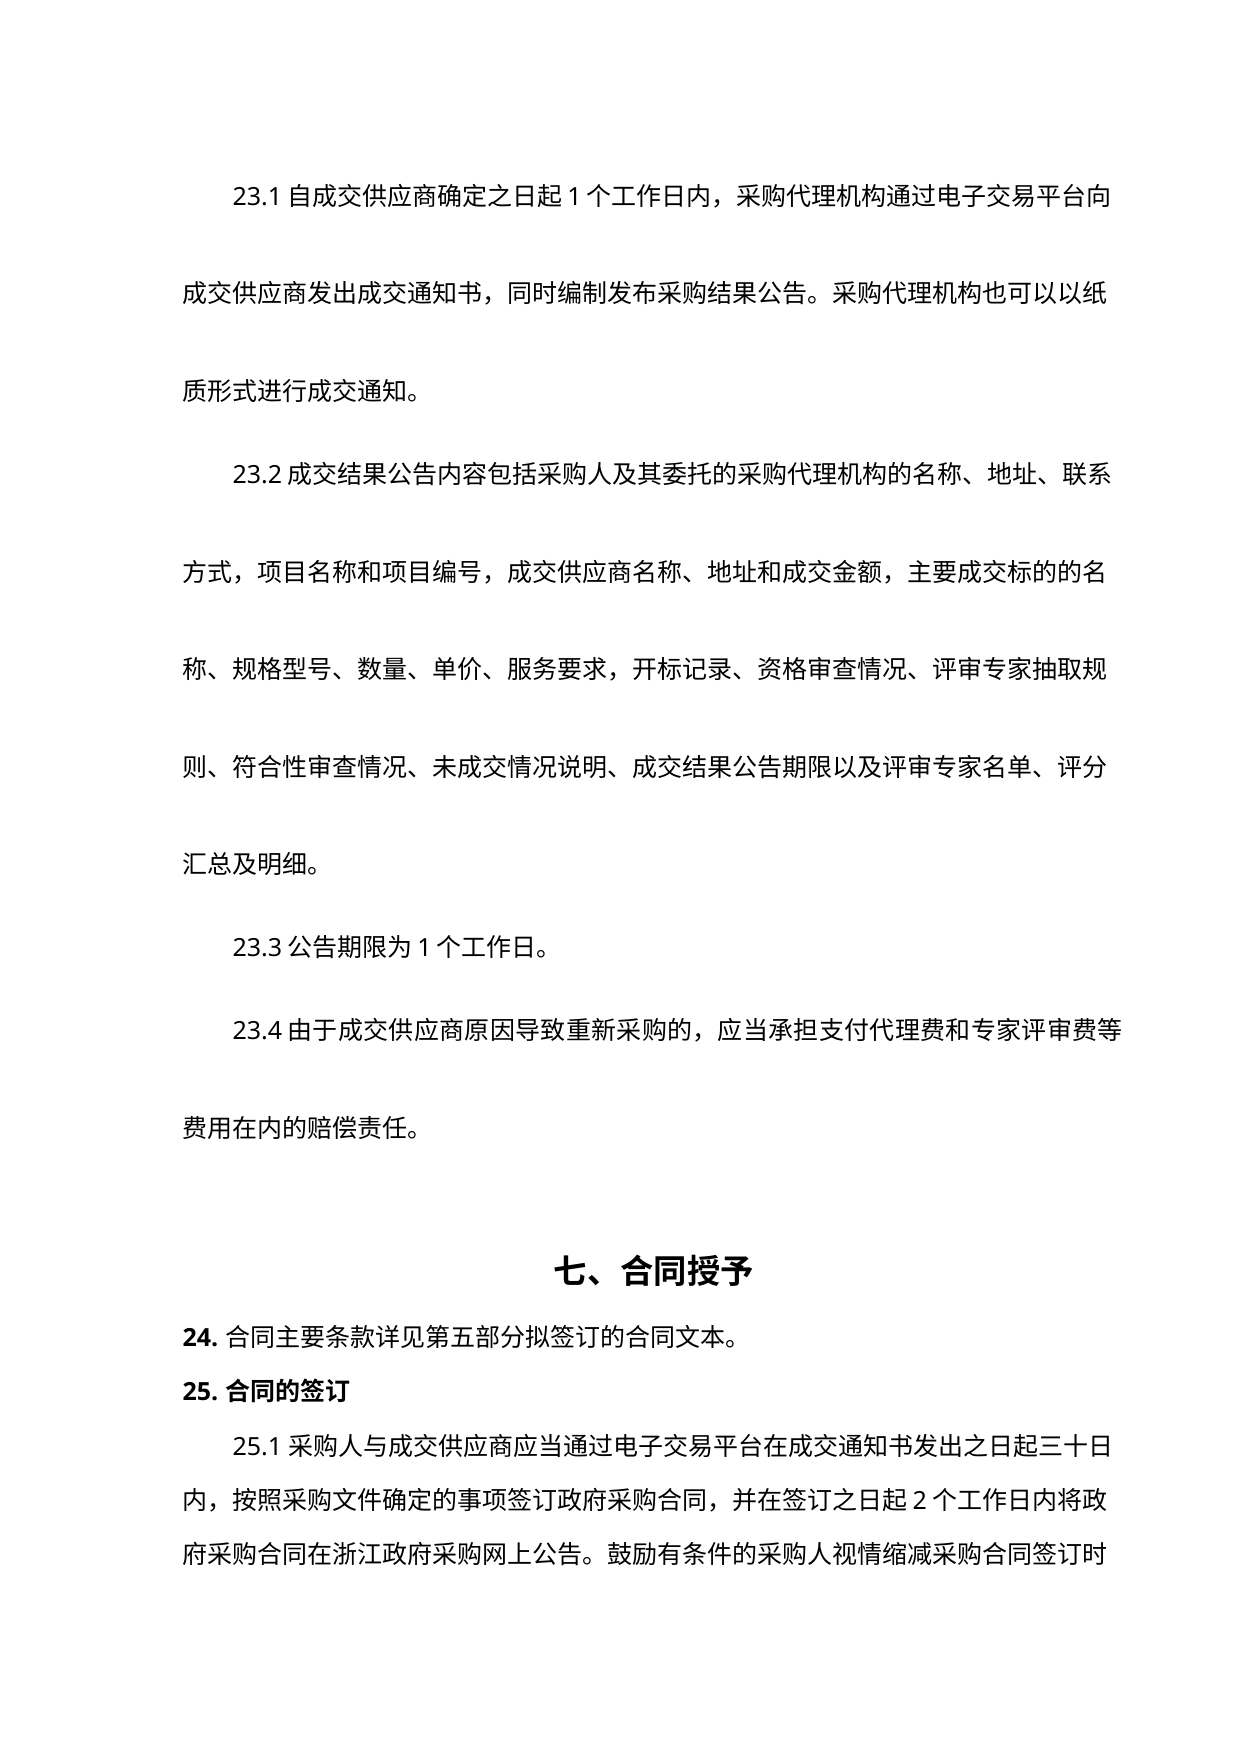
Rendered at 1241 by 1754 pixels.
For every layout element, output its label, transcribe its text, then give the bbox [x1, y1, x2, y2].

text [182, 1426, 1125, 1571]
text 24. 合同主要条款详见第五部分拟签订的合同文本。 [182, 1317, 1125, 1354]
text 23.3公告期限为1个工作日。 [182, 913, 1125, 978]
text 25. 合同的签订 [182, 1372, 1125, 1408]
text 23.1自成交供应商确定之日起1个工作日内，采购代理机构通过电子交易平台向成交供应商发出成交通知书，同时编制发布采购结果公告。采购代理机构也可以以纸质形式进行成交通知。 [182, 162, 1125, 422]
text 23.4由于成交供应商原因导致重新采购的，应当承担支付代理费和专家评审费等费用在内的赔偿责任。 [182, 996, 1125, 1159]
text 七、合同授予 [182, 1245, 1125, 1293]
text 23.2成交结果公告内容包括采购人及其委托的采购代理机构的名称、地址、联系方式，项目名称和项目编号，成交供应商名称、地址和成交金额，主要成交标的的名称、规格型号、数量、单价、服务要求，开标记录、资格审查情况、评审专家抽取规则、符合性审查情况、未成交情况说明、成交结果公告期限以及评审专家名单、评分汇总及明细。 [182, 440, 1125, 895]
